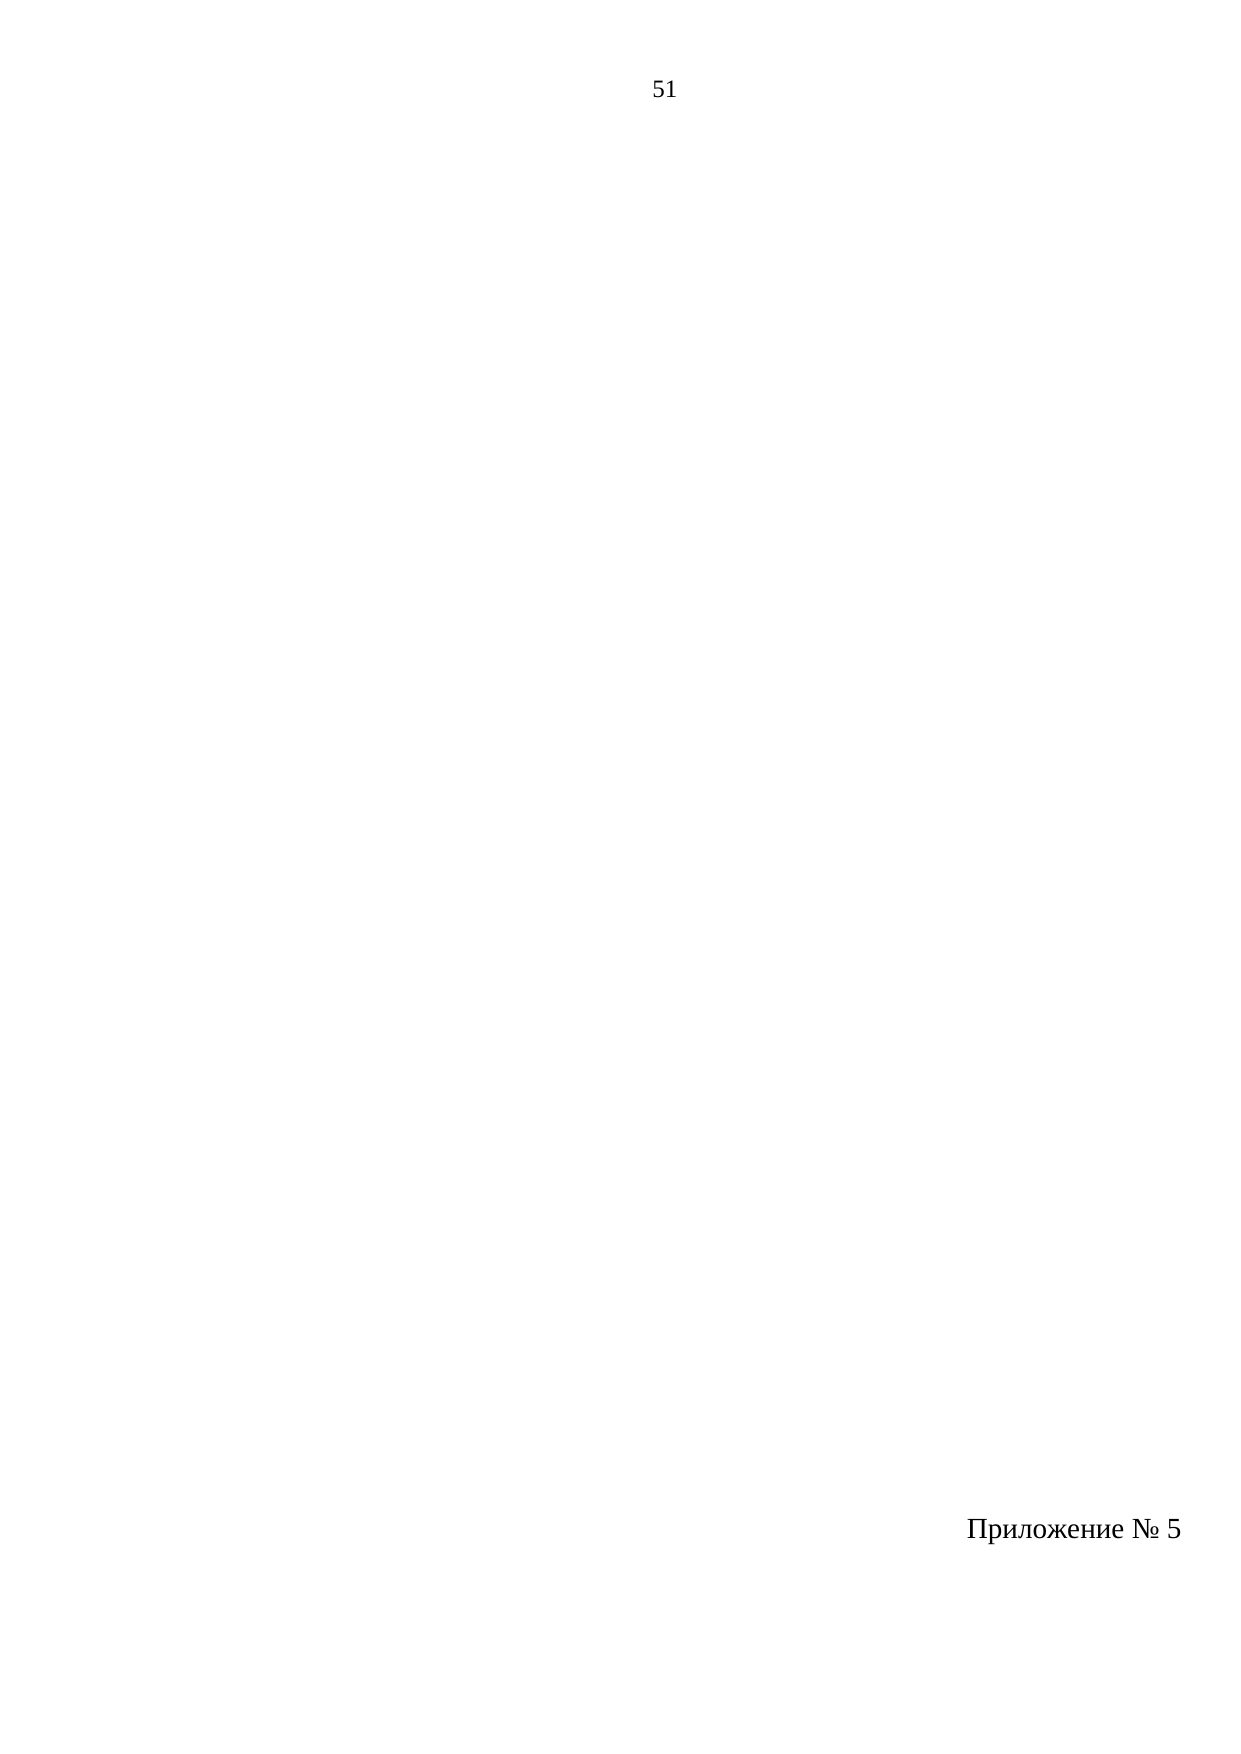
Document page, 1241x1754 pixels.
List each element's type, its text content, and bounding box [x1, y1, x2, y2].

text Приложение № 5 [235, 1511, 1181, 1545]
